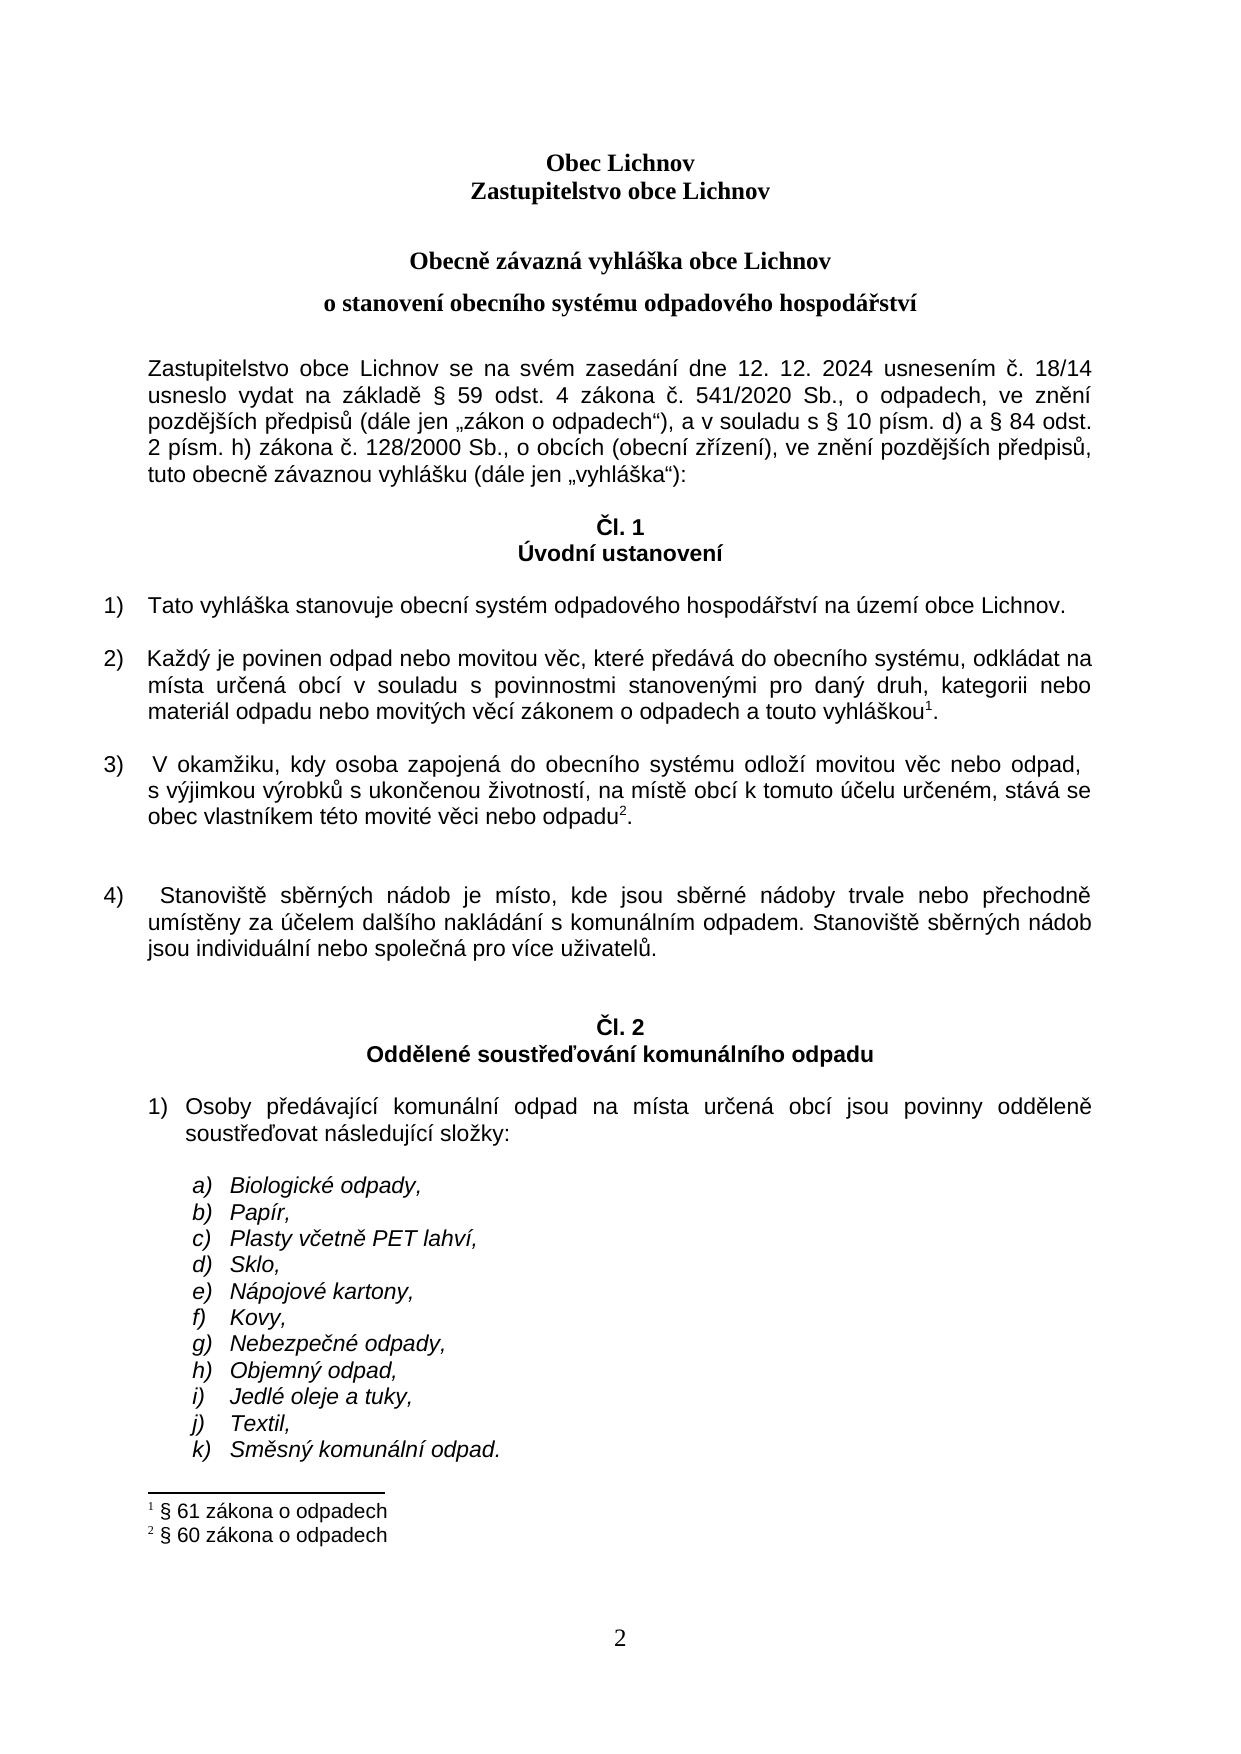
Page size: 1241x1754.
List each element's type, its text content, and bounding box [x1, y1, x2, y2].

list Nebezpečné odpady, [192, 1330, 1092, 1357]
text Čl. 1 [148, 513, 1092, 540]
text Zastupitelstvo obce Lichnov [148, 176, 1092, 205]
list Sklo, [192, 1251, 1092, 1278]
list Plasty včetně PET lahví, [192, 1225, 1092, 1251]
list Tato vyhláška stanovuje obecní systém odpadového hospodářství na území obce Lichnov. [103, 592, 1092, 619]
list Každý je povinen odpad nebo movitou věc, které předává do obecního systému, odkládat na místa určená obcí v souladu s povinnostmi stanovenými pro daný druh, kategorii nebo materiál odpadu nebo movitých věcí zákonem o odpadech a touto vyhláškou. [103, 645, 1092, 724]
list V okamžiku, kdy osoba zapojená do obecního systému odloží movitou věc nebo odpad, s výjimkou výrobků s ukončenou životností, na místě obcí k tomuto účelu určeném, stává se obec vlastníkem této movité věci nebo odpadu. [103, 751, 1092, 830]
list Biologické odpady, [192, 1172, 1092, 1199]
list Nápojové kartony, [192, 1278, 1092, 1304]
list Textil, [192, 1409, 1092, 1436]
text Obec Lichnov [148, 148, 1092, 176]
text o stanovení obecního systému odpadového hospodářství [148, 288, 1092, 316]
list Osoby předávající komunální odpad na místa určená obcí jsou povinny odděleně soustřeďovat následující složky: [148, 1093, 1092, 1146]
text Zastupitelstvo obce Lichnov se na svém zasedání dne 12. 12. 2024 usnesením č. 18/14 usneslo vydat na základě § 59 odst. 4 zákona č. 541/2020 Sb., o odpadech, ve znění pozdějších předpisů (dále jen „zákon o odpadech“), a v souladu s § 10 písm. d) a § 84 odst. 2 písm. h) zákona č. 128/2000 Sb., o obcích (obecní zřízení), ve znění pozdějších předpisů, tuto obecně závaznou vyhlášku (dále jen „vyhláška“): [148, 355, 1092, 487]
text Čl. 2 [148, 1014, 1092, 1041]
list Objemný odpad, [192, 1357, 1092, 1383]
list Kovy, [192, 1304, 1092, 1330]
list Stanoviště sběrných nádob je místo, kde jsou sběrné nádoby trvale nebo přechodně umístěny za účelem dalšího nakládání s komunálním odpadem. Stanoviště sběrných nádob jsou individuální nebo společná pro více uživatelů. [103, 882, 1092, 961]
list Směsný komunální odpad. [192, 1436, 1092, 1462]
list Jedlé oleje a tuky, [192, 1383, 1092, 1409]
subtitle Úvodní ustanovení [148, 540, 1092, 566]
text Oddělené soustřeďování komunálního odpadu [148, 1041, 1092, 1067]
list Papír, [192, 1199, 1092, 1225]
text Obecně závazná vyhláška obce Lichnov [148, 246, 1092, 275]
